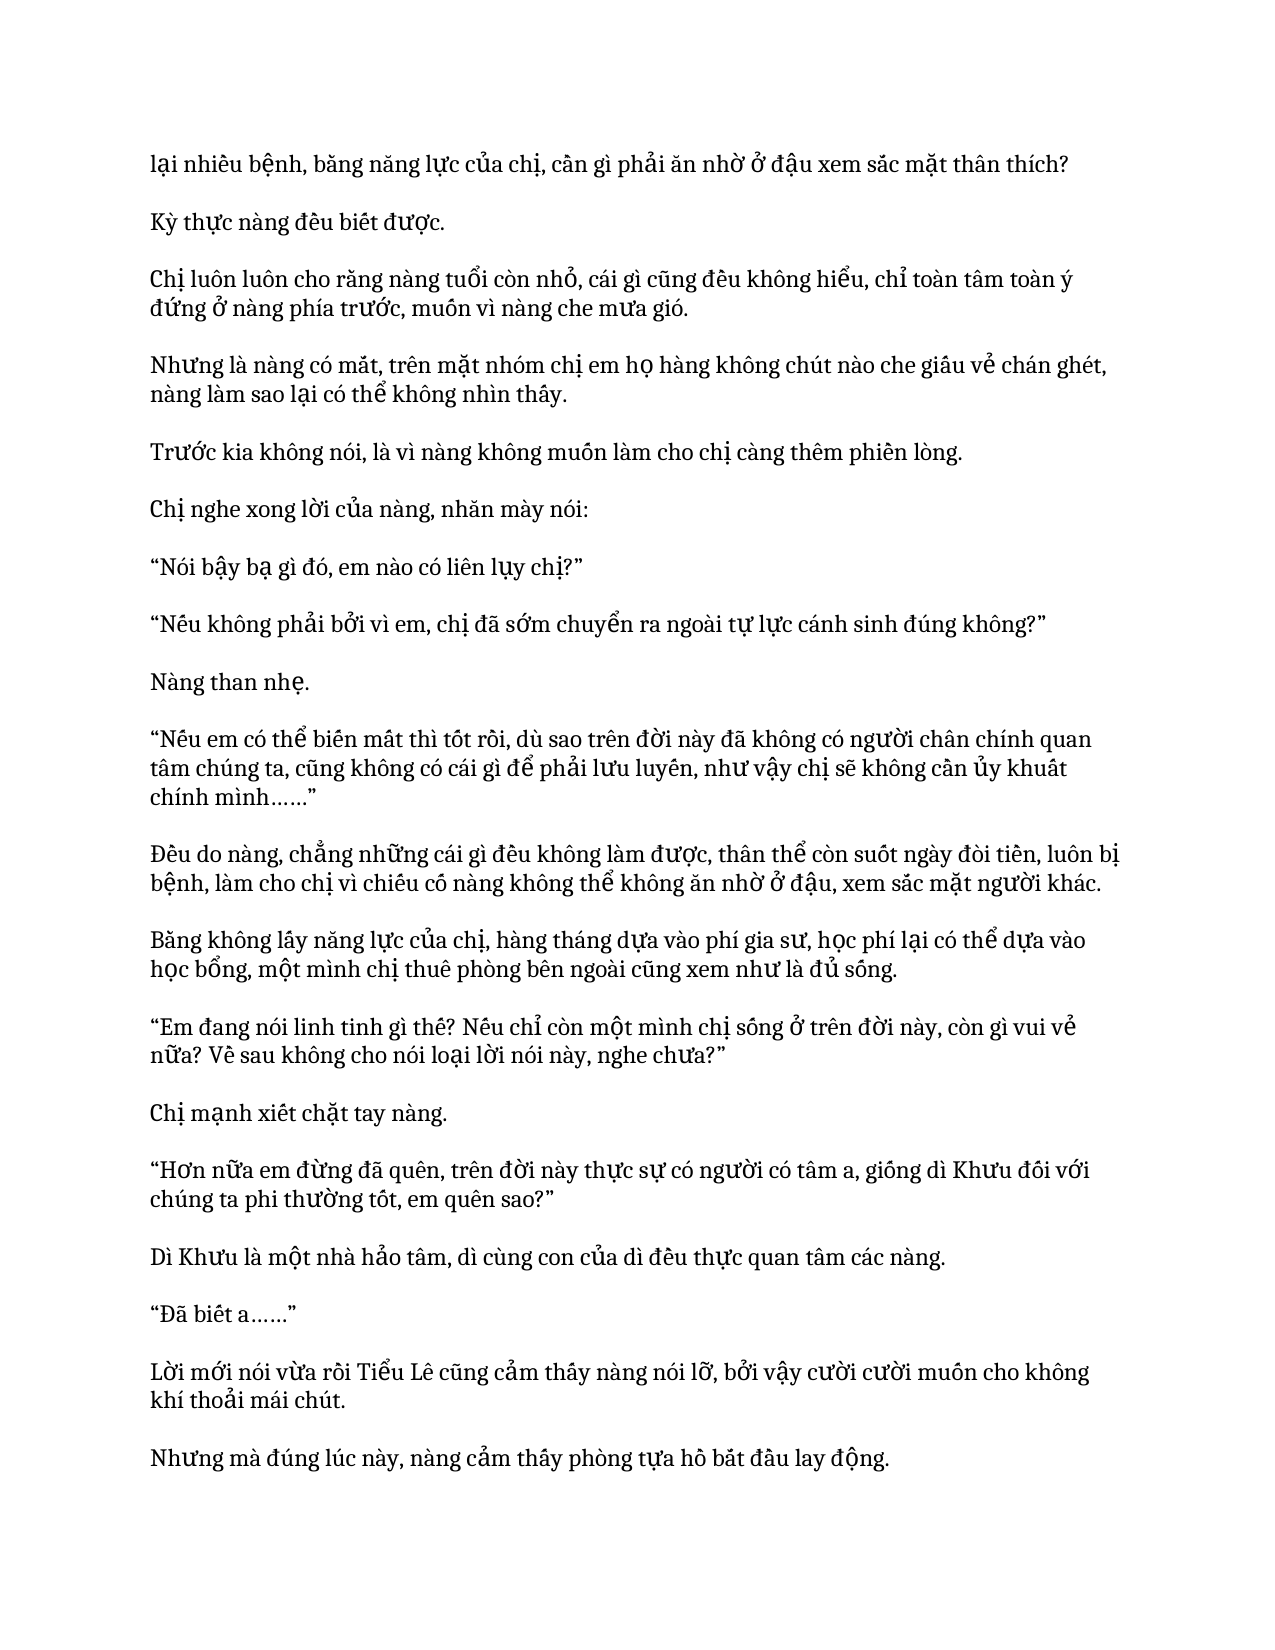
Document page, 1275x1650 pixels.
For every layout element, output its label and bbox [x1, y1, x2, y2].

text [150, 150, 1125, 1472]
